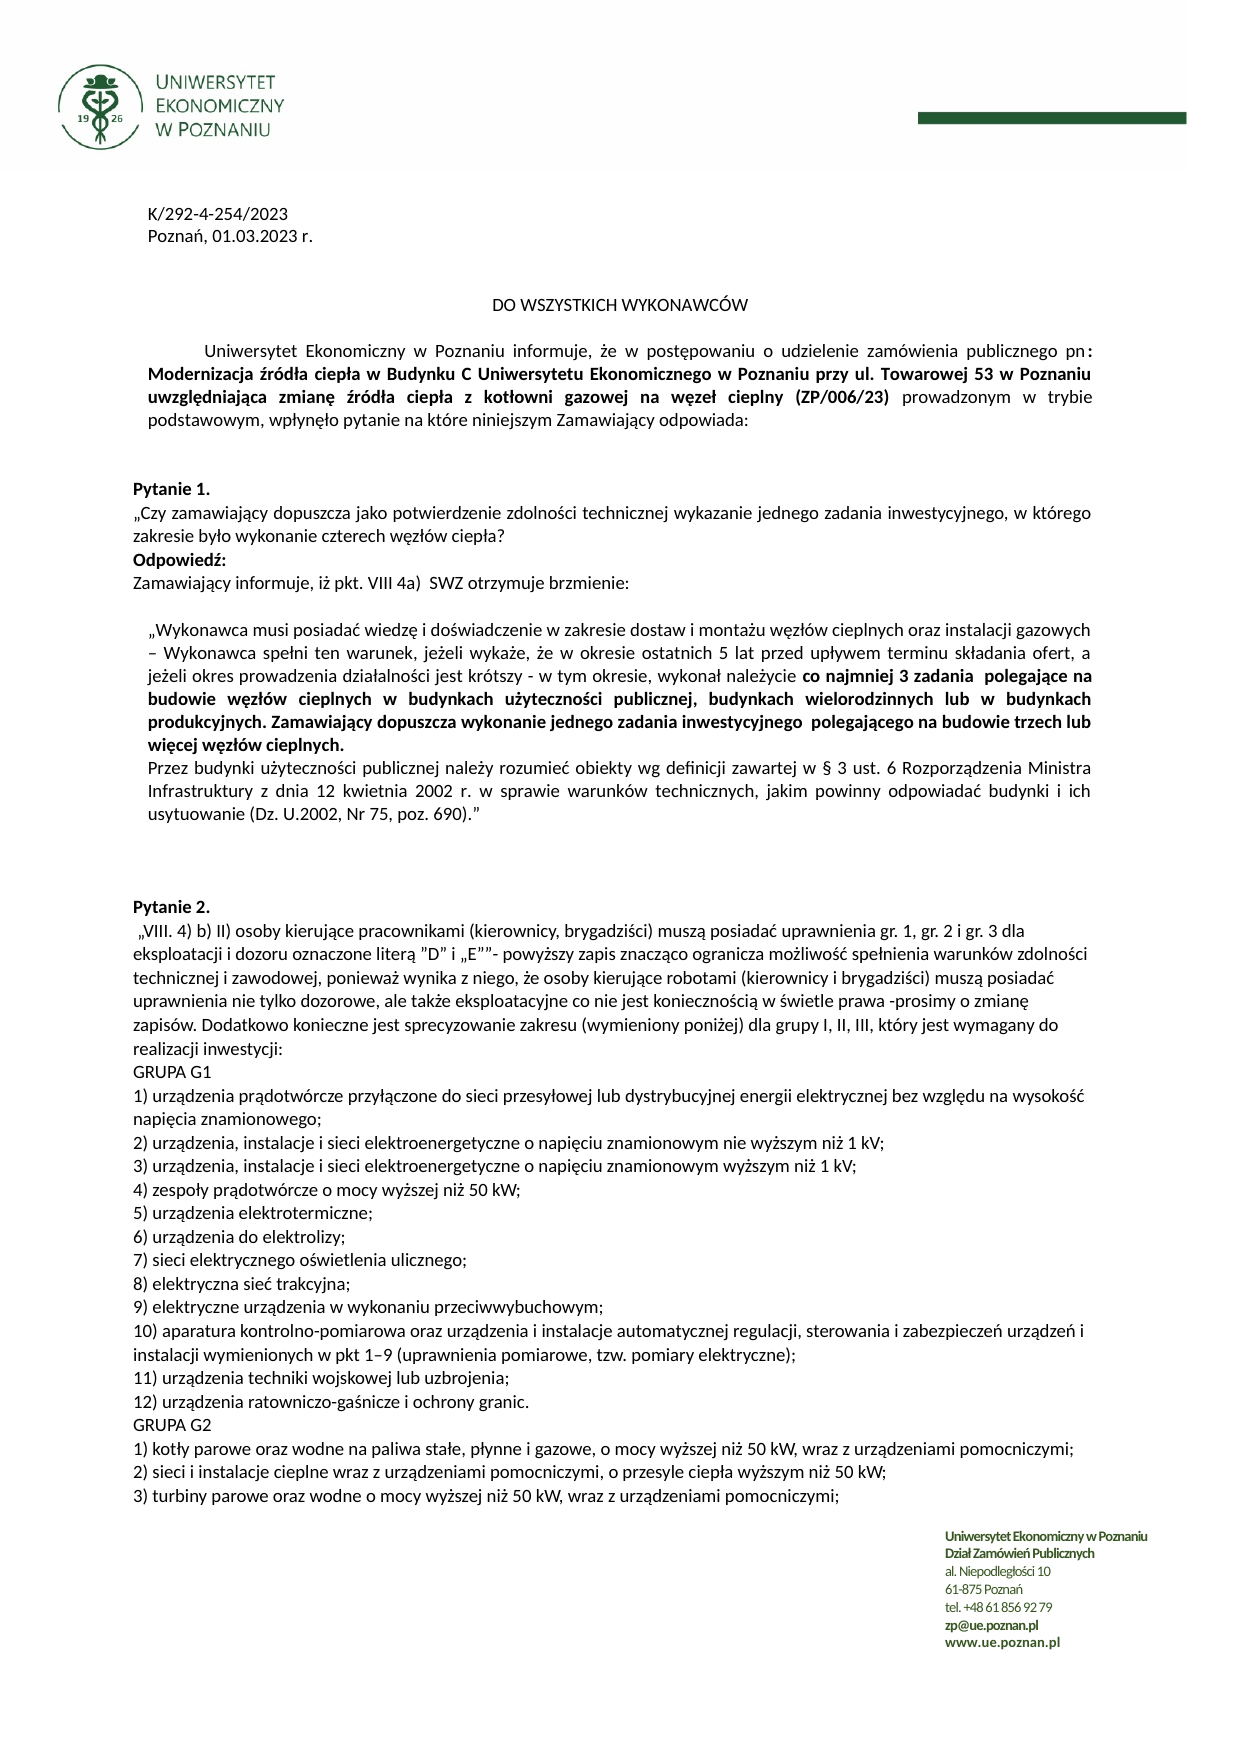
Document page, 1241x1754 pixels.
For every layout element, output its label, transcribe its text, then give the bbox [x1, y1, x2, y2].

text Poznań, 01.03.2023 r. [148, 225, 1093, 248]
picture [0, 0, 1187, 172]
text Przez budynki użyteczności publicznej należy rozumieć obiekty wg definicji zawartej w § 3 ust. 6 Rozporządzenia Ministra Infrastruktury z dnia 12 kwietnia 2002 r. w sprawie warunków technicznych, jakim powinny odpowiadać budynki i ich usytuowanie (Dz. U.2002, Nr 75, poz. 690).” [148, 756, 1093, 825]
text K/292-4-254/2023 [148, 202, 1093, 225]
text DO WSZYSTKICH WYKONAWCÓW [148, 293, 1093, 316]
text Pytanie 2. [133, 848, 1093, 918]
list Uniwersytet Ekonomiczny w Poznaniu informuje, że w postępowaniu o udzielenie zamówienia publicznego pn: Modernizacja źródła ciepła w Budynku C Uniwersytetu Ekonomicznego w Poznaniu przy ul. Towarowej 53 w Poznaniu uwzględniająca zmianę źródła ciepła z kotłowni gazowej na węzeł cieplny (ZP/006/23) prowadzonym w trybie podstawowym, wpłynęło pytanie na które niniejszym Zamawiający odpowiada: [148, 339, 1093, 431]
list „Wykonawca musi posiadać wiedzę i doświadczenie w zakresie dostaw i montażu węzłów cieplnych oraz instalacji gazowych – Wykonawca spełni ten warunek, jeżeli wykaże, że w okresie ostatnich 5 lat przed upływem terminu składania ofert, a jeżeli okres prowadzenia działalności jest krótszy - w tym okresie, wykonał należycie co najmniej 3 zadania polegające na budowie węzłów cieplnych w budynkach użyteczności publicznej, budynkach wielorodzinnych lub w budynkach produkcyjnych. Zamawiający dopuszcza wykonanie jednego zadania inwestycyjnego polegającego na budowie trzech lub więcej węzłów cieplnych. [148, 619, 1093, 756]
text „Czy zamawiający dopuszcza jako potwierdzenie zdolności technicznej wykazanie jednego zadania inwestycyjnego, w którego zakresie było wykonanie czterech węzłów ciepła? [133, 501, 1093, 547]
text Pytanie 1. [133, 477, 1093, 500]
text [133, 919, 1093, 1507]
text Odpowiedź: [133, 548, 1093, 571]
text Zamawiający informuje, iż pkt. VIII 4a) SWZ otrzymuje brzmienie: [133, 572, 1093, 594]
